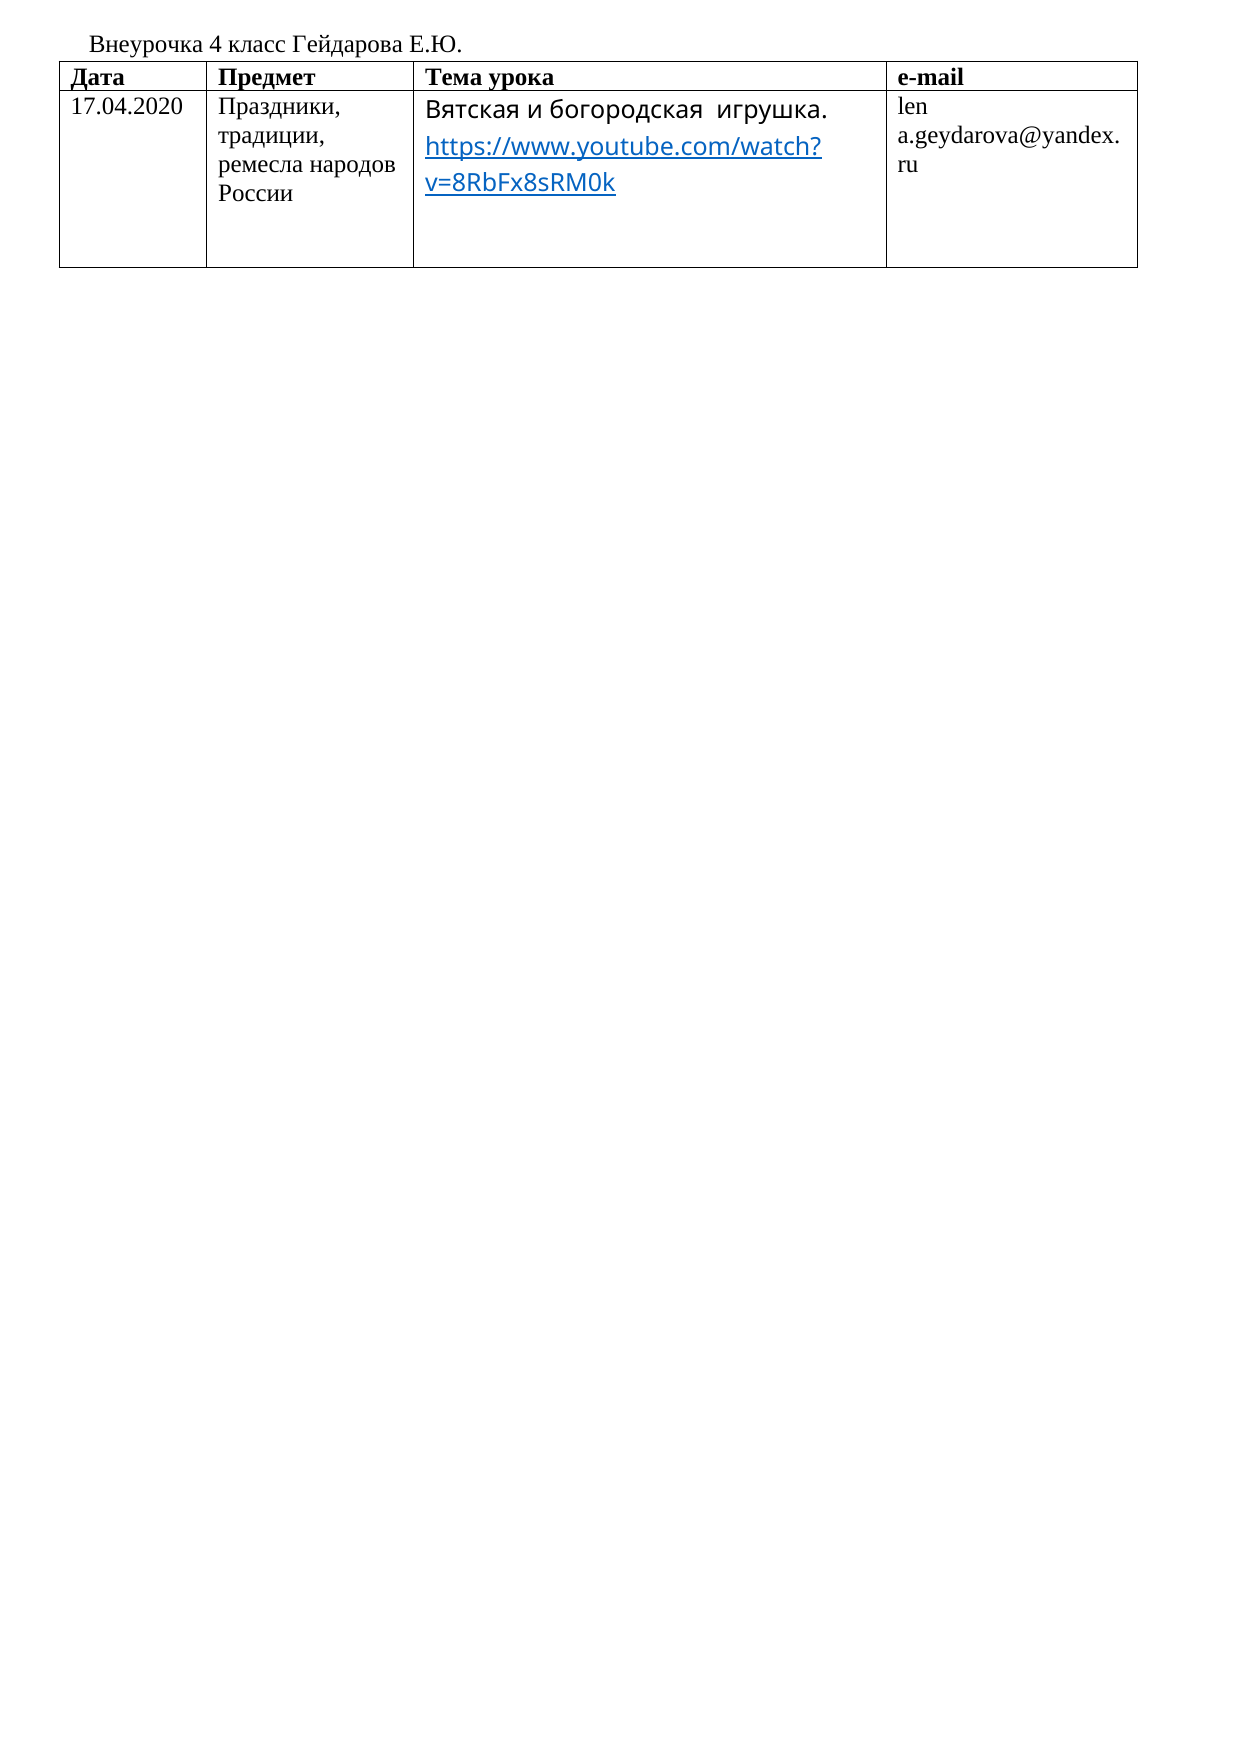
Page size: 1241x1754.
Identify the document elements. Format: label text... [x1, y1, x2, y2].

table_header Тема урока [414, 62, 886, 90]
table_cell Вятская и богородская игрушка. https://www.youtube.com/watch?v=8RbFx8sRM0k [414, 91, 886, 267]
table_header e-mail [887, 62, 1137, 90]
table_cell Праздники, традиции, ремесла народов России [207, 91, 413, 267]
table_header Предмет [207, 62, 413, 90]
text Внеурочка 4 класс Гейдарова Е.Ю. [88, 29, 1181, 58]
table_cell 17.04.2020 [60, 91, 206, 267]
table_header Дата [60, 62, 206, 90]
table_cell lena.geydarova@yandex.ru [887, 91, 1137, 267]
